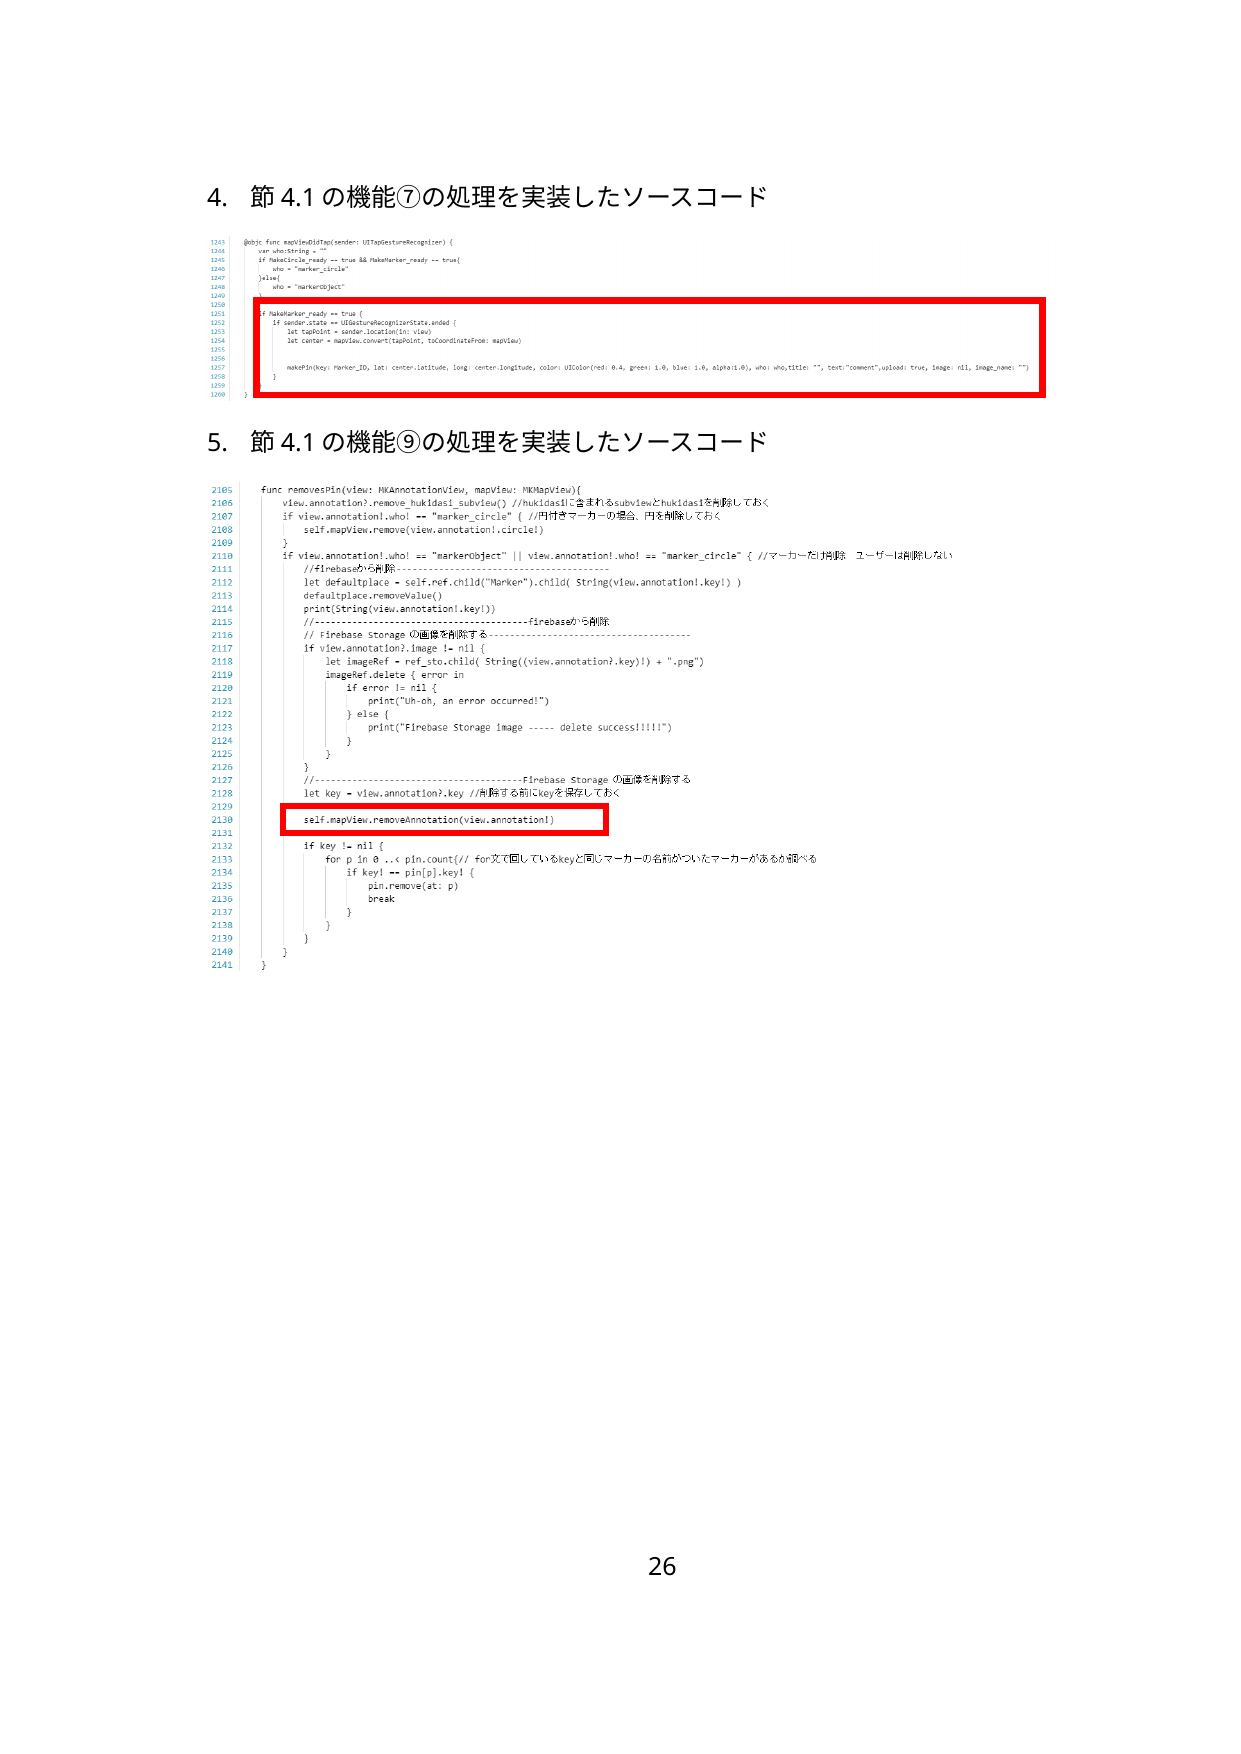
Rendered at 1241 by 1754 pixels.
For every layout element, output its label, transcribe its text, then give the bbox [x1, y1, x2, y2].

picture [206, 481, 1092, 971]
list 節4.1の機能⑨の処理を実装したソースコード [207, 423, 1092, 459]
picture [206, 236, 1092, 401]
list 節4.1の機能⑦の処理を実装したソースコード [207, 177, 1092, 213]
